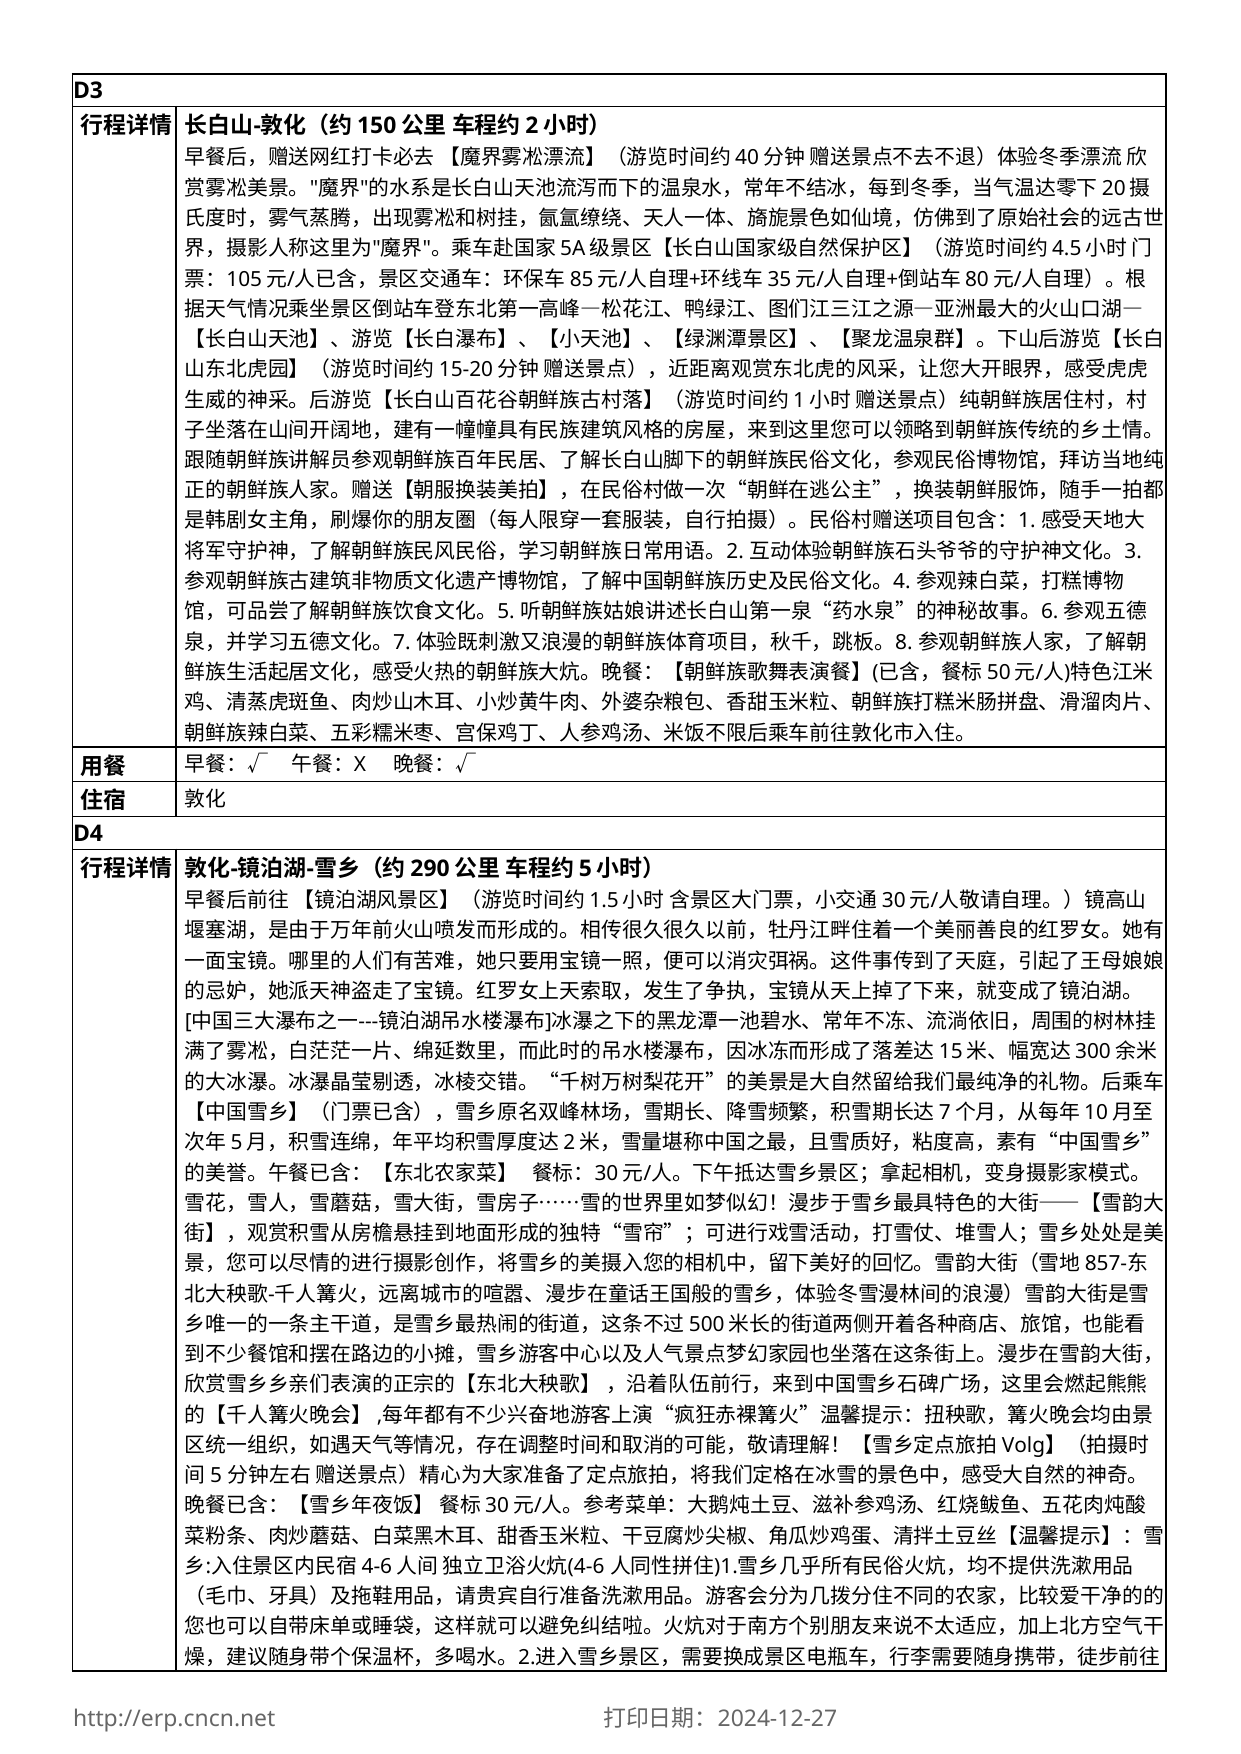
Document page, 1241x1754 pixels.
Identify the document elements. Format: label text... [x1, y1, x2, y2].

table_cell D4 [73, 817, 1165, 848]
table_cell 行程详情 [73, 850, 175, 1670]
table_cell 早餐：√ 午餐：X 晚餐：√ [177, 748, 1165, 781]
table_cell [177, 850, 1165, 1670]
table_cell 长白山-敦化（约150公里 车程约2小时） 早餐后，赠送网红打卡必去 【魔界雾凇漂流】（游览时间约40分钟 赠送景点不去不退）体验冬季漂流 欣赏雾凇美景。"魔界"的水系是长白山天池流泻而下的温泉水，常年不结冰，每到冬季，当气温达零下20摄氏度时，雾气蒸腾，出现雾凇和树挂，氤氲缭绕、天人一体、旖旎景色如仙境，仿佛到了原始社会的远古世界，摄影人称这里为"魔界"。 [177, 107, 1165, 746]
table_cell 住宿 [73, 782, 175, 816]
table_cell D3 [73, 75, 1165, 106]
table_cell 行程详情 [73, 107, 175, 746]
table_cell 敦化 [177, 782, 1165, 816]
table_cell 用餐 [73, 748, 175, 781]
